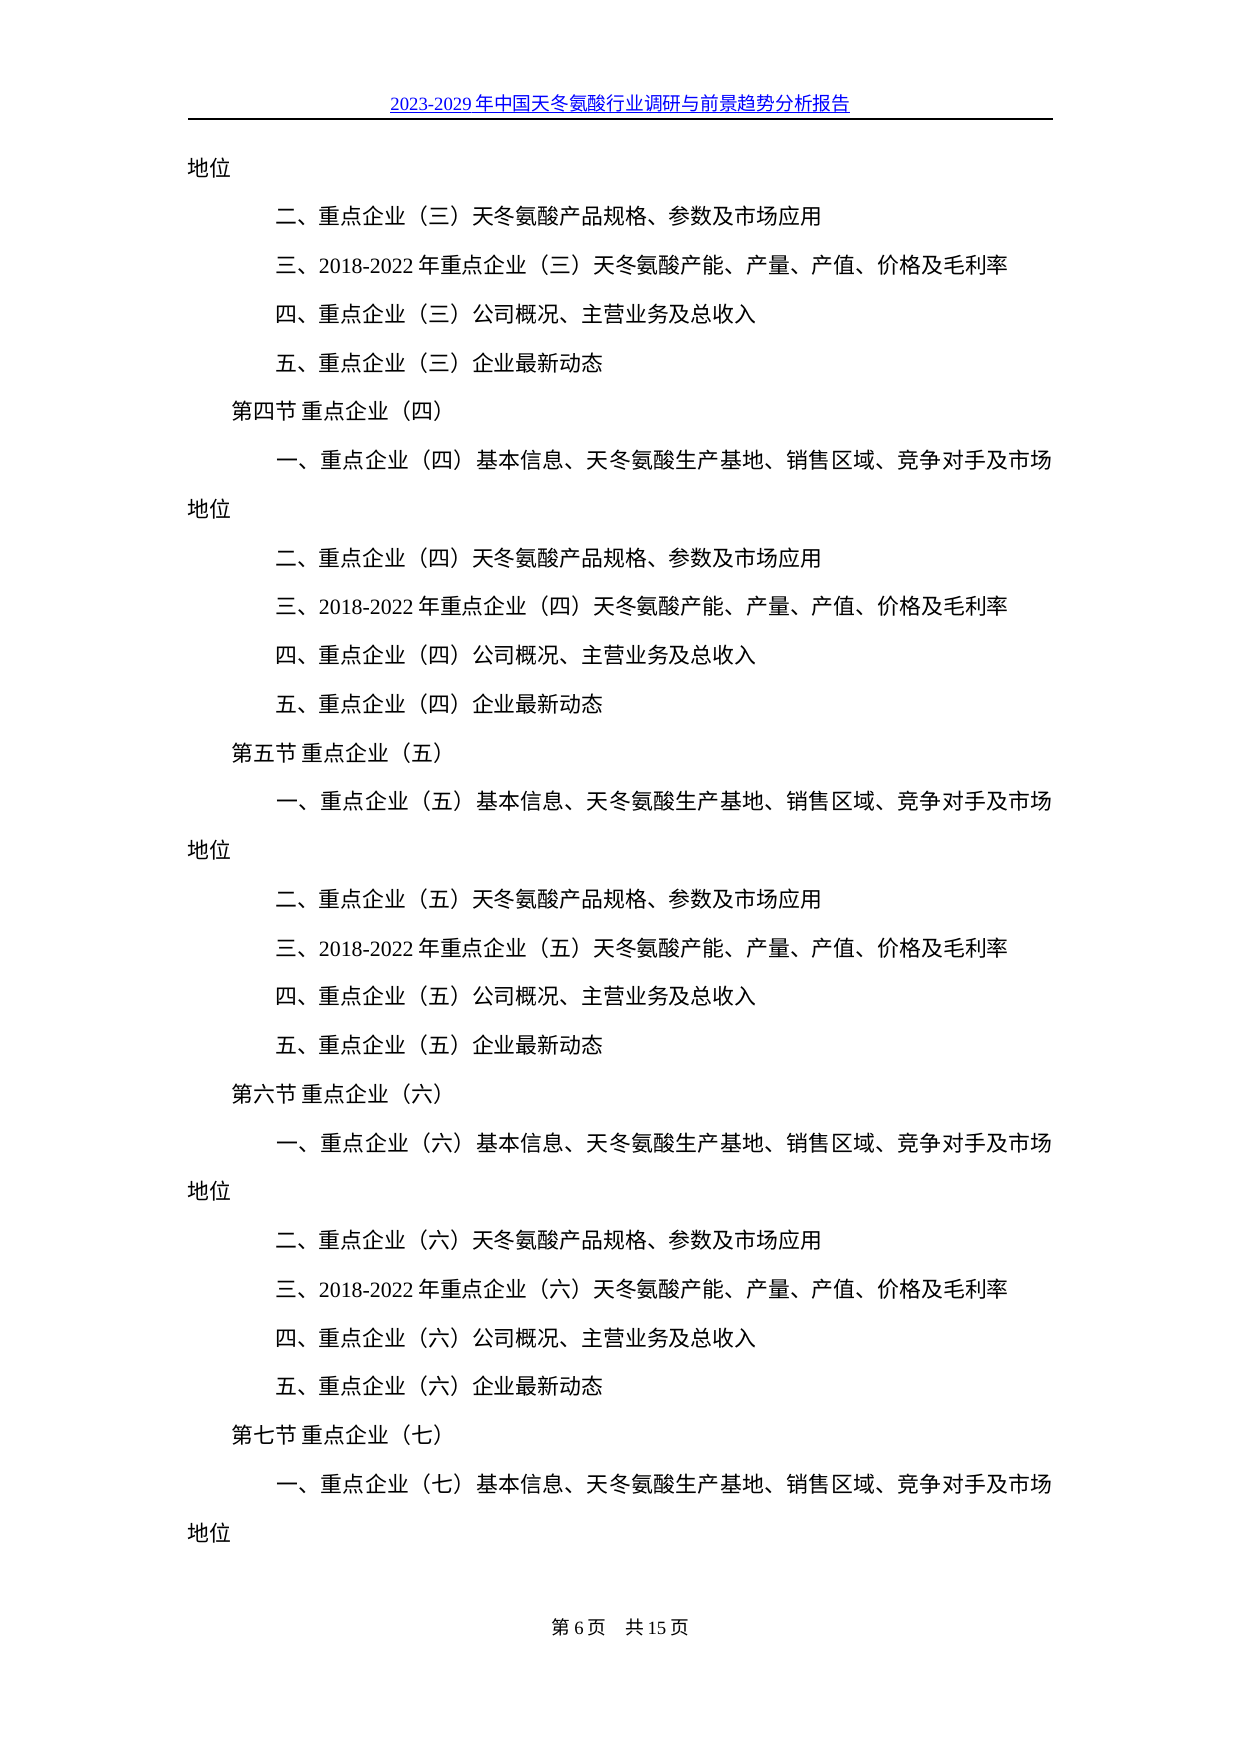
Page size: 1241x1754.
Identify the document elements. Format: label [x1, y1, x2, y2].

text [187, 150, 1053, 1548]
